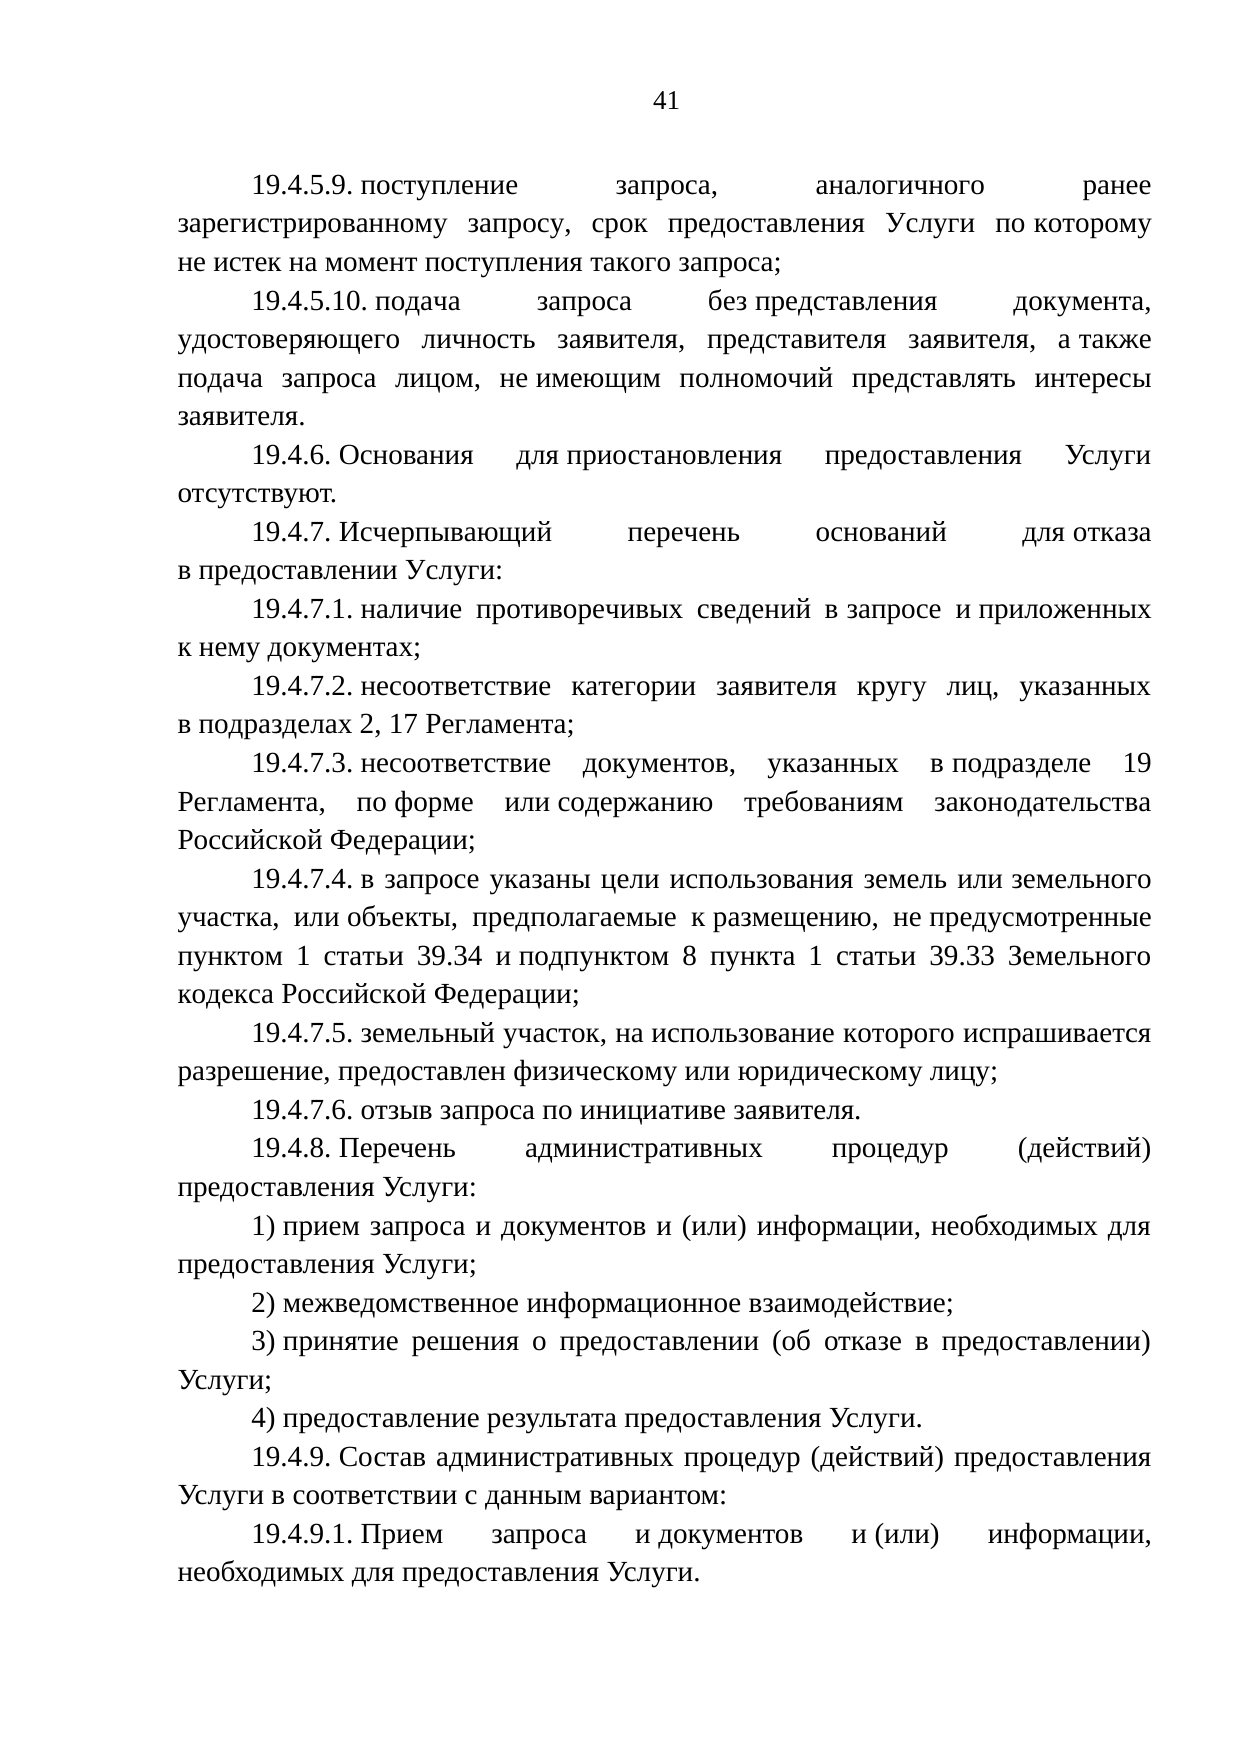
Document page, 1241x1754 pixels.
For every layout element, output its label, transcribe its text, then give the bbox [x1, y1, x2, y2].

text 1) прием запроса и документов и (или) информации, необходимых для предоставления Услуги; [177, 1208, 1152, 1280]
text 19.4.9.1. Прием запроса и документов и (или) информации, необходимых для предоставления Услуги. [177, 1516, 1152, 1588]
text 19.4.7.5. земельный участок, на использование которого испрашивается разрешение, предоставлен физическому или юридическому лицу; [177, 1015, 1152, 1087]
text 19.4.7.1. наличие противоречивых сведений в запросе и приложенных к нему документах; [177, 591, 1152, 663]
text 19.4.7.2. несоответствие категории заявителя кругу лиц, указанных в подразделах 2, 17 Регламента; [177, 668, 1152, 740]
text 19.4.5.9. поступление запроса, аналогичного ранее зарегистрированному запросу, срок предоставления Услуги по которому не истек на момент поступления такого запроса; [177, 167, 1152, 278]
text 19.4.7.3. несоответствие документов, указанных в подразделе 19 Регламента, по форме или содержанию требованиям законодательства Российской Федерации; [177, 745, 1152, 856]
text 19.4.5.10. подача запроса без представления документа, удостоверяющего личность заявителя, представителя заявителя, а также подача запроса лицом, не имеющим полномочий представлять интересы заявителя. [177, 283, 1152, 432]
text 4) предоставление результата предоставления Услуги. [177, 1400, 1152, 1434]
text 19.4.6. Основания для приостановления предоставления Услуги отсутствуют. [177, 437, 1152, 509]
text 19.4.8. Перечень административных процедур (действий) предоставления Услуги: [177, 1131, 1152, 1203]
text 19.4.7.6. отзыв запроса по инициативе заявителя. [177, 1092, 1152, 1126]
text 19.4.7. Исчерпывающий перечень оснований для отказа в предоставлении Услуги: [177, 514, 1152, 586]
text 2) межведомственное информационное взаимодействие; [177, 1285, 1152, 1318]
text 3) принятие решения о предоставлении (об отказе в предоставлении) Услуги; [177, 1323, 1152, 1395]
text 19.4.7.4. в запросе указаны цели использования земель или земельного участка, или объекты, предполагаемые к размещению, не предусмотренные пунктом 1 статьи 39.34 и подпунктом 8 пункта 1 статьи 39.33 Земельного кодекса Российской Федерации; [177, 861, 1152, 1010]
text 19.4.9. Состав административных процедур (действий) предоставления Услуги в соответствии с данным вариантом: [177, 1439, 1152, 1511]
